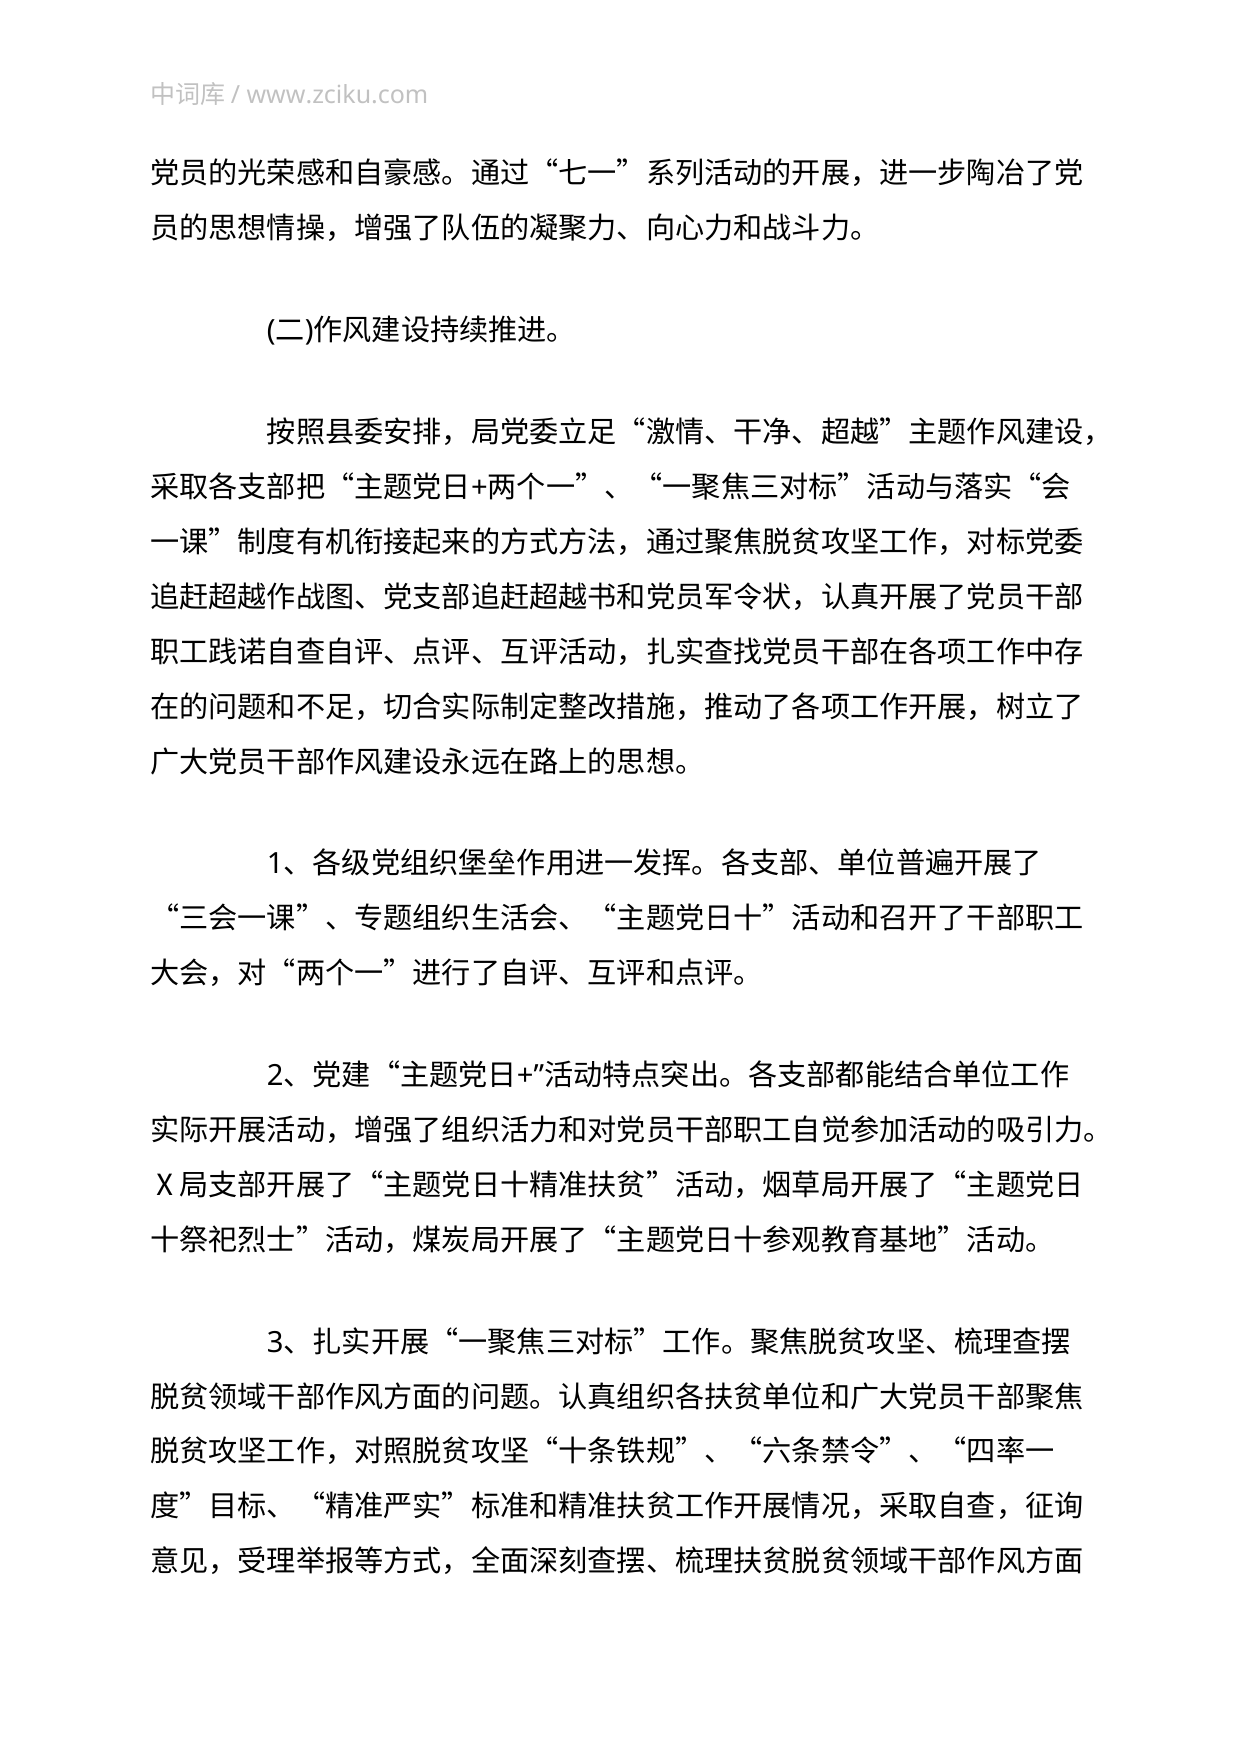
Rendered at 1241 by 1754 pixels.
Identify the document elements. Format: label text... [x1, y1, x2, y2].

text 2、党建“主题党日+”活动特点突出。各支部都能结合单位工作实际开展活动，增强了组织活力和对党员干部职工自觉参加活动的吸引力。Ⅹ局支部开展了“主题党日十精准扶贫”活动，烟草局开展了“主题党日十祭祀烈士”活动，煤炭局开展了“主题党日十参观教育基地”活动。 [150, 1052, 1090, 1259]
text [150, 1318, 1090, 1580]
text 按照县委安排，局党委立足“激情、干净、超越”主题作风建设，采取各支部把“主题党日+两个一”、“一聚焦三对标”活动与落实“会一课”制度有机衔接起来的方式方法，通过聚焦脱贫攻坚工作，对标党委追赶超越作战图、党支部追赶超越书和党员军令状，认真开展了党员干部职工践诺自查自评、点评、互评活动，扎实查找党员干部在各项工作中存在的问题和不足，切合实际制定整改措施，推动了各项工作开展，树立了广大党员干部作风建设永远在路上的思想。 [150, 409, 1090, 780]
text (二)作风建设持续推进。 [150, 307, 1090, 349]
text 1、各级党组织堡垒作用进一发挥。各支部、单位普遍开展了“三会一课”、专题组织生活会、“主题党日十”活动和召开了干部职工大会，对“两个一”进行了自评、互评和点评。 [150, 840, 1090, 992]
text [150, 150, 1090, 247]
